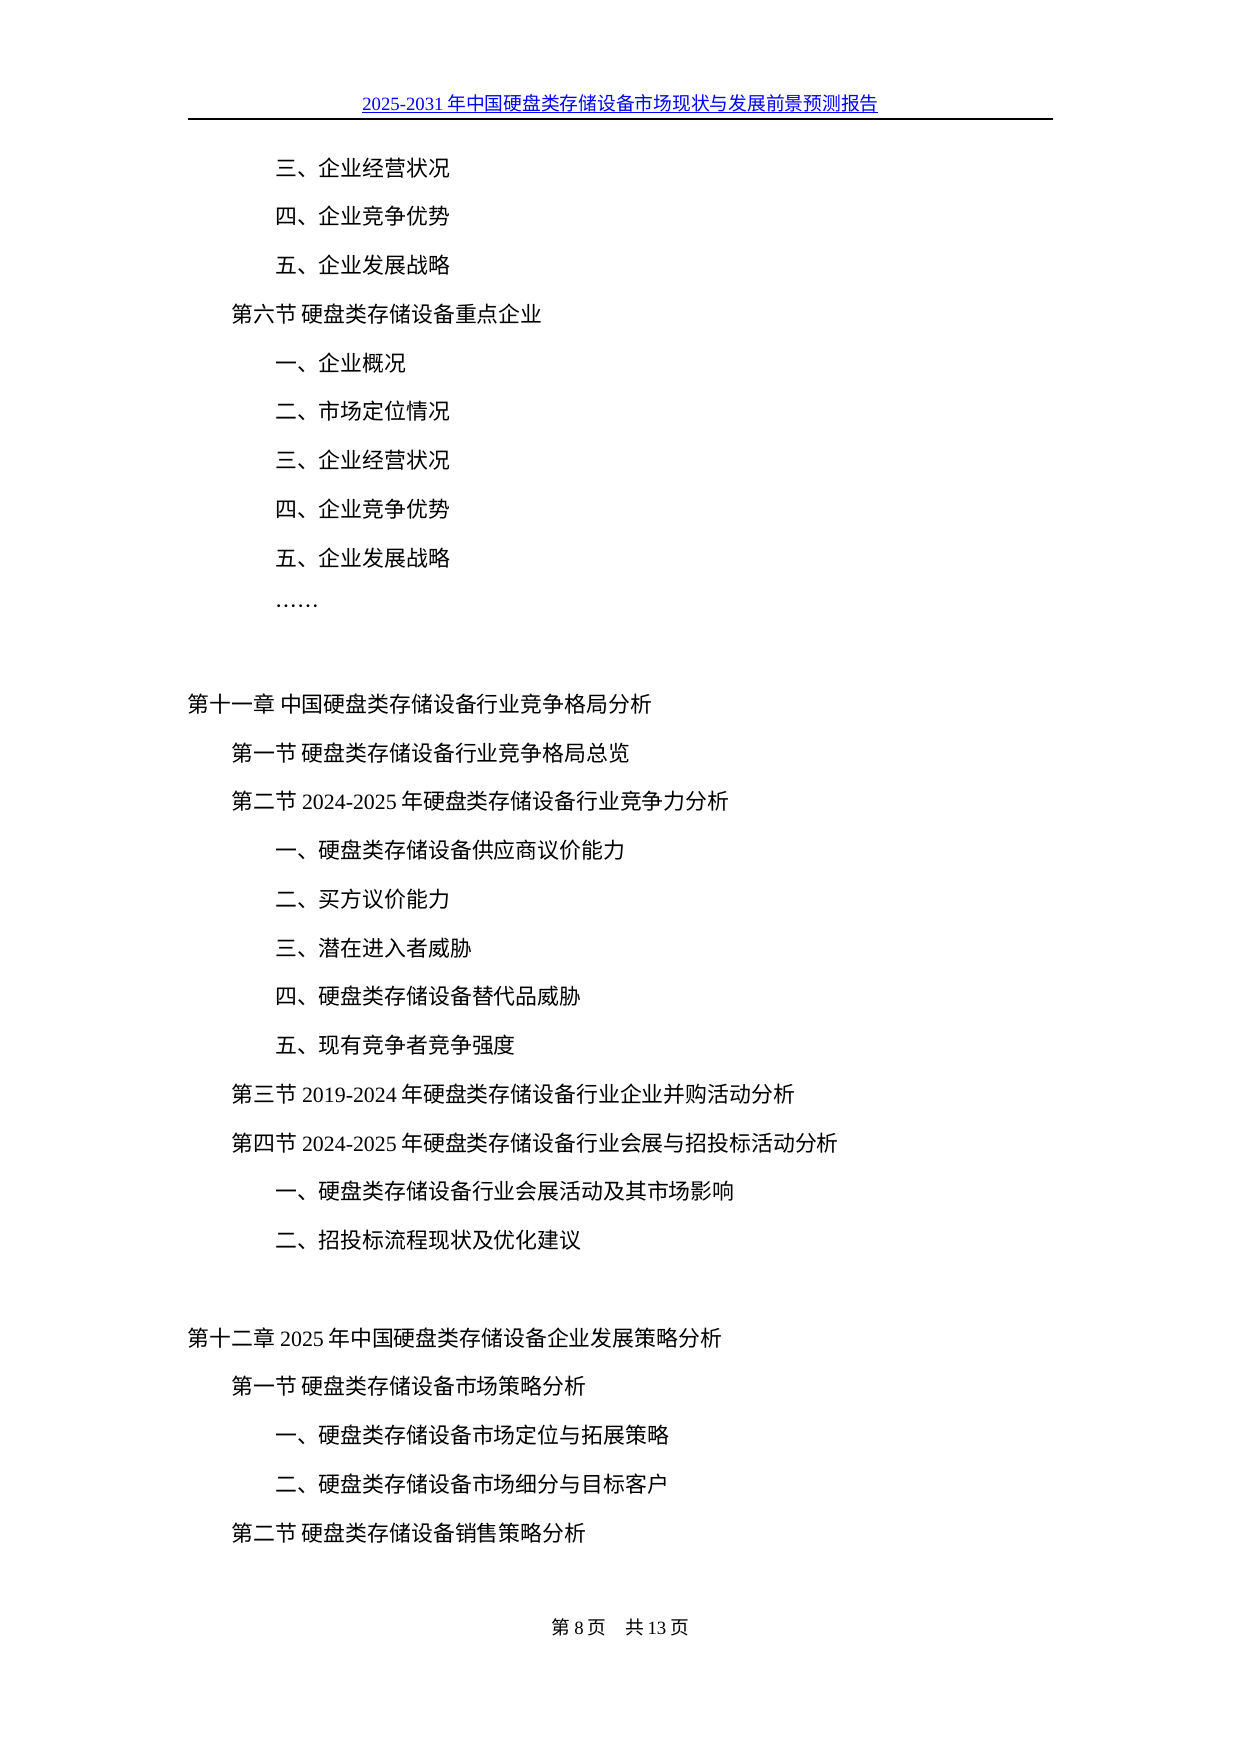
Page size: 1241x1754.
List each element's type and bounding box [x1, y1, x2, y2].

text [187, 150, 1053, 1548]
